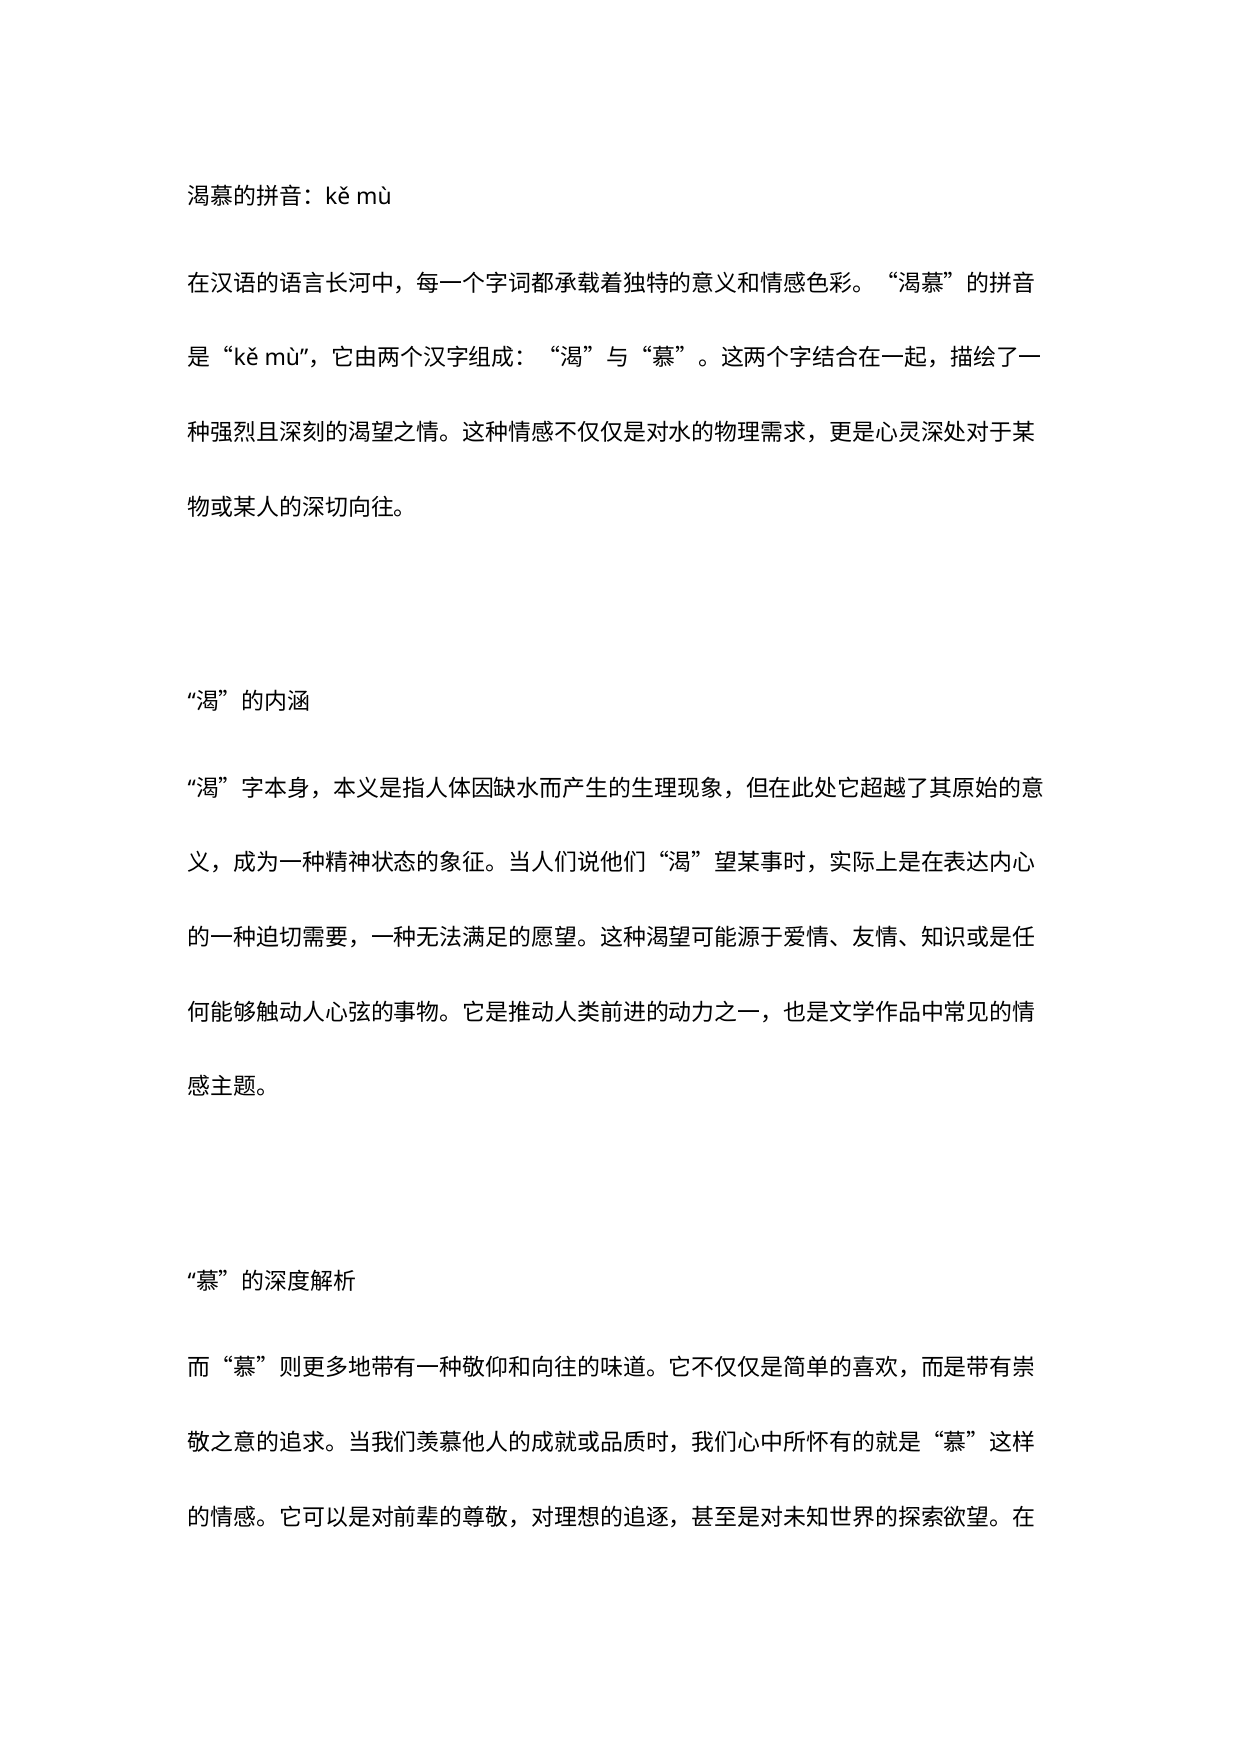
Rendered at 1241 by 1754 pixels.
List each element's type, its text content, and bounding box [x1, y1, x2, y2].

text “渴”字本身，本义是指人体因缺水而产生的生理现象，但在此处它超越了其原始的意义，成为一种精神状态的象征。当人们说他们“渴”望某事时，实际上是在表达内心的一种迫切需要，一种无法满足的愿望。这种渴望可能源于爱情、友情、知识或是任何能够触动人心弦的事物。它是推动人类前进的动力之一，也是文学作品中常见的情感主题。 [187, 754, 1053, 1117]
text “渴”的内涵 [187, 667, 1053, 732]
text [187, 1333, 1053, 1548]
text 在汉语的语言长河中，每一个字词都承载着独特的意义和情感色彩。“渴慕”的拼音是“kě mù”，它由两个汉字组成：“渴”与“慕”。这两个字结合在一起，描绘了一种强烈且深刻的渴望之情。这种情感不仅仅是对水的物理需求，更是心灵深处对于某物或某人的深切向往。 [187, 249, 1053, 538]
text 渴慕的拼音：kě mù [187, 162, 1053, 227]
text “慕”的深度解析 [187, 1247, 1053, 1312]
